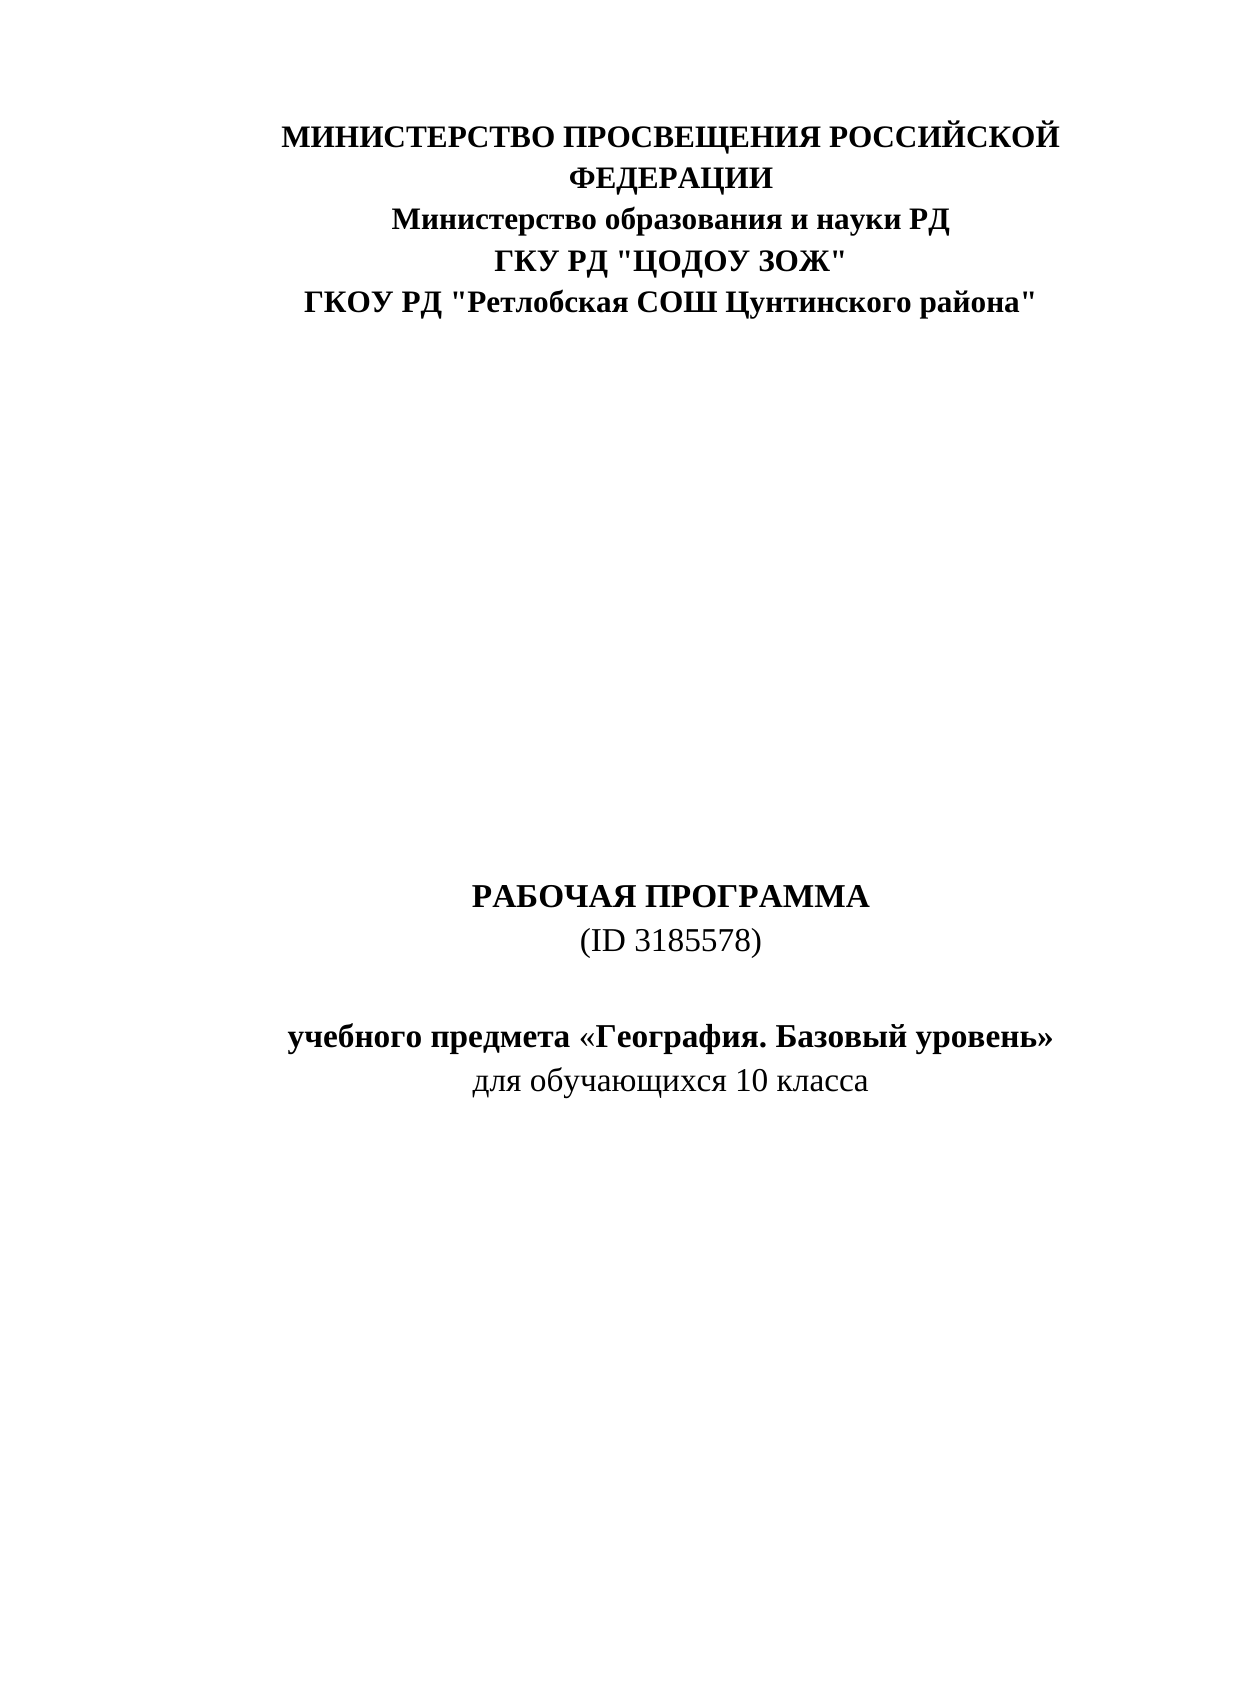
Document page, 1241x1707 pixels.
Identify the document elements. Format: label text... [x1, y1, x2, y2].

text Министерство образования и науки РД [190, 201, 1152, 237]
text ГКУ РД "ЦОДОУ ЗОЖ" [190, 242, 1152, 278]
text РАБОЧАЯ ПРОГРАММА [190, 876, 1152, 914]
text учебного предмета «География. Базовый уровень» [190, 1016, 1152, 1054]
text (ID 3185578) [190, 920, 1152, 958]
text МИНИСТЕРСТВО ПРОСВЕЩЕНИЯ РОССИЙСКОЙ ФЕДЕРАЦИИ [190, 118, 1152, 195]
text для обучающихся 10 класса [190, 1060, 1152, 1099]
text ГКОУ РД "Ретлобская СОШ Цунтинского района" [190, 283, 1152, 319]
